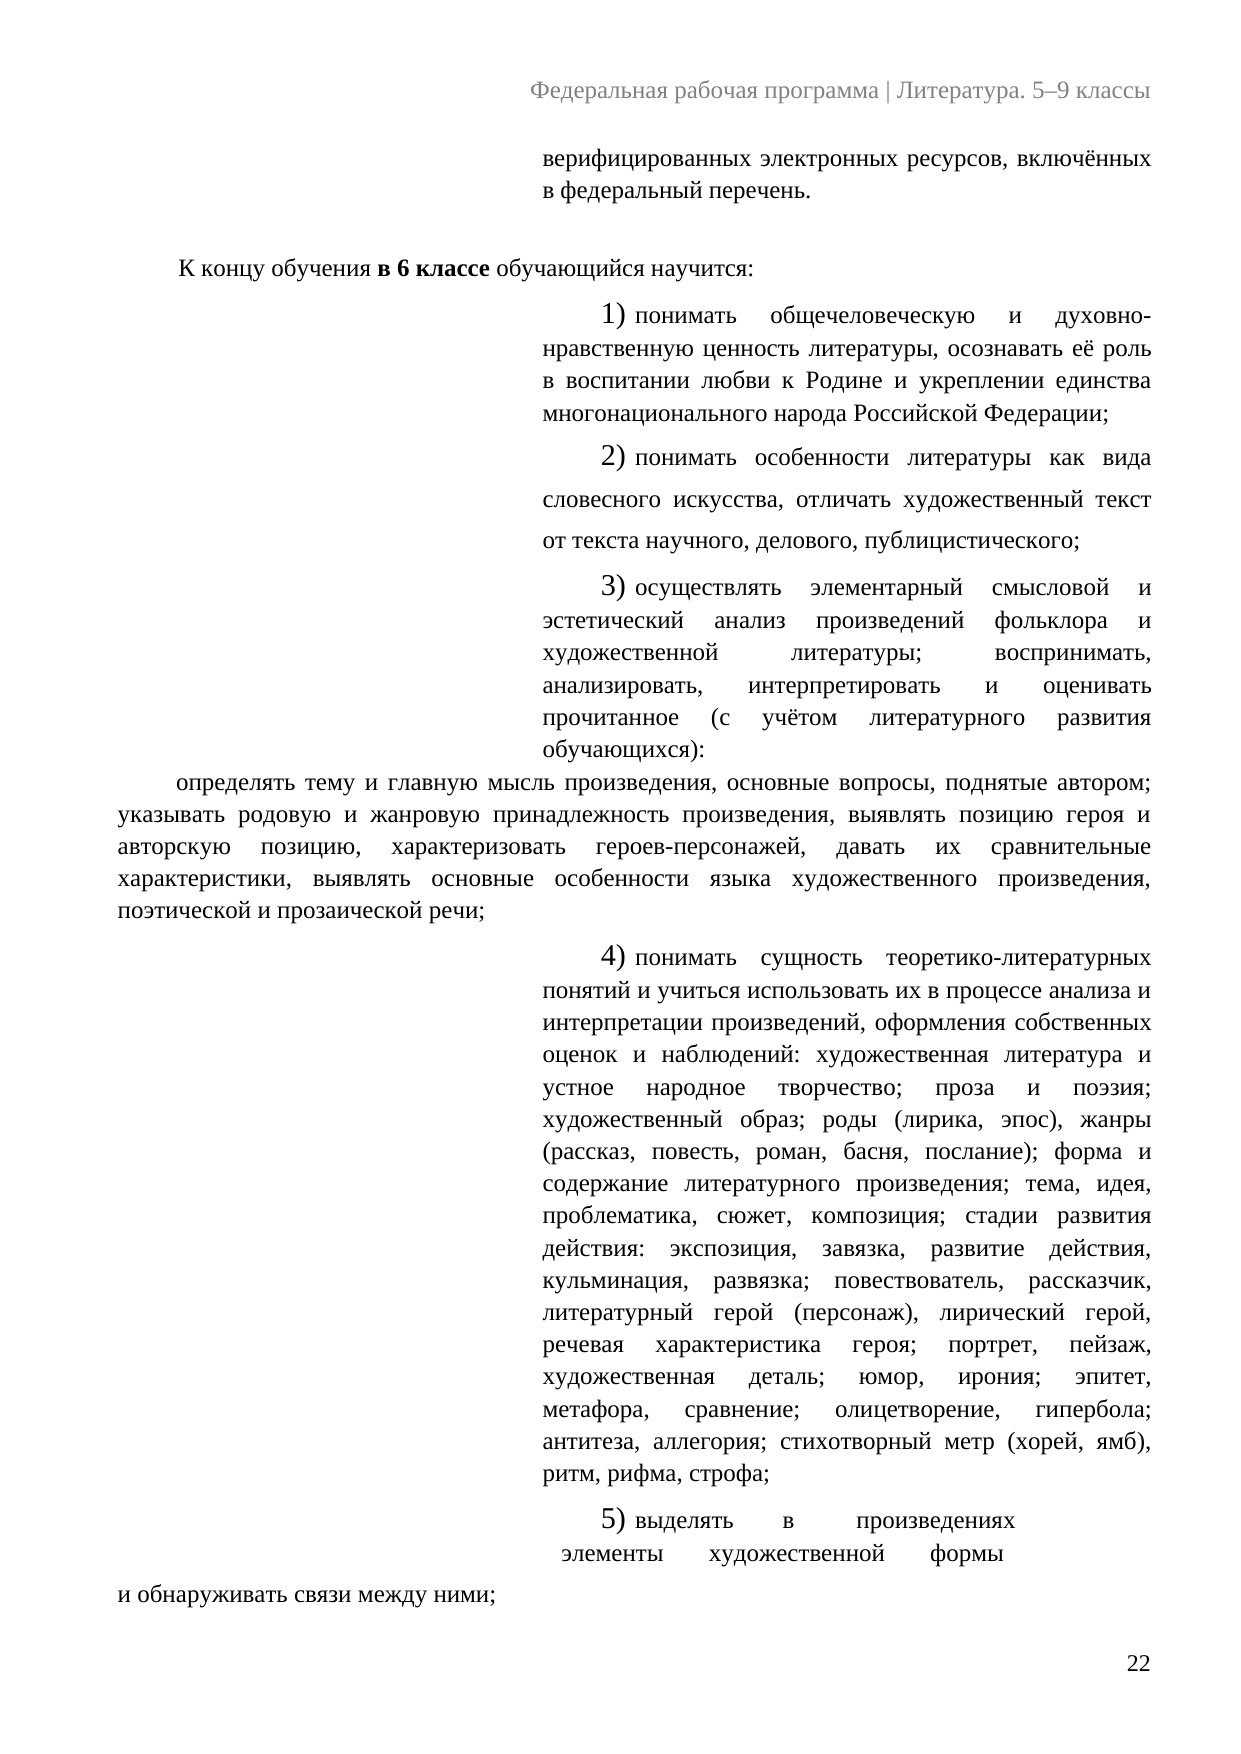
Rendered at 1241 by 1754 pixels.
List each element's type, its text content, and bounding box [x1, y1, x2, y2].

list осуществлять элементарный смысловой и эстетический анализ произведений фольклора и художественной литературы; воспринимать, анализировать, интерпретировать и оценивать прочитанное (с учётом литературного развития обучающихся): [542, 567, 1152, 763]
list понимать особенности литературы как вида словесного искусства, отличать художественный текст от текста научного, делового, публицистического; [542, 438, 1152, 554]
list понимать общечеловеческую и духовно-нравственную ценность литературы, осознавать её роль в воспитании любви к Родине и укреплении единства многонационального народа Российской Федерации; [542, 295, 1152, 426]
text и обнаруживать связи между ними; [117, 1579, 1152, 1608]
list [542, 143, 1152, 204]
list понимать сущность теоретико-литературных понятий и учиться использовать их в процессе анализа и интерпретации произведений, оформления собственных оценок и наблюдений: художественная литература и устное народное творчество; проза и поэзия; художественный образ; роды (лирика, эпос), жанры (рассказ, повесть, роман, басня, послание); форма и содержание литературного произведения; тема, идея, проблематика, сюжет, композиция; стадии развития действия: экспозиция, завязка, развитие действия, кульминация, развязка; повествователь, рассказчик, литературный герой (персонаж), лирический герой, речевая характеристика героя; портрет, пейзаж, художественная деталь; юмор, ирония; эпитет, метафора, сравнение; олицетворение, гипербола; антитеза, аллегория; стихотворный метр (хорей, ямб), ритм, рифма, строфа; [542, 937, 1152, 1487]
text определять тему и главную мысль произведения, основные вопросы, поднятые автором; указывать родовую и жанровую принадлежность произведения, выявлять позицию героя и авторскую позицию, характеризовать героев-персонажей, давать их сравнительные характеристики, выявлять основные особенности языка художественного произведения, поэтической и прозаической речи; [117, 767, 1152, 924]
list выделять в произведениях элементы художественной формы [542, 1500, 1152, 1567]
text К концу обучения в 6 классе обучающийся научится: [178, 253, 1152, 282]
